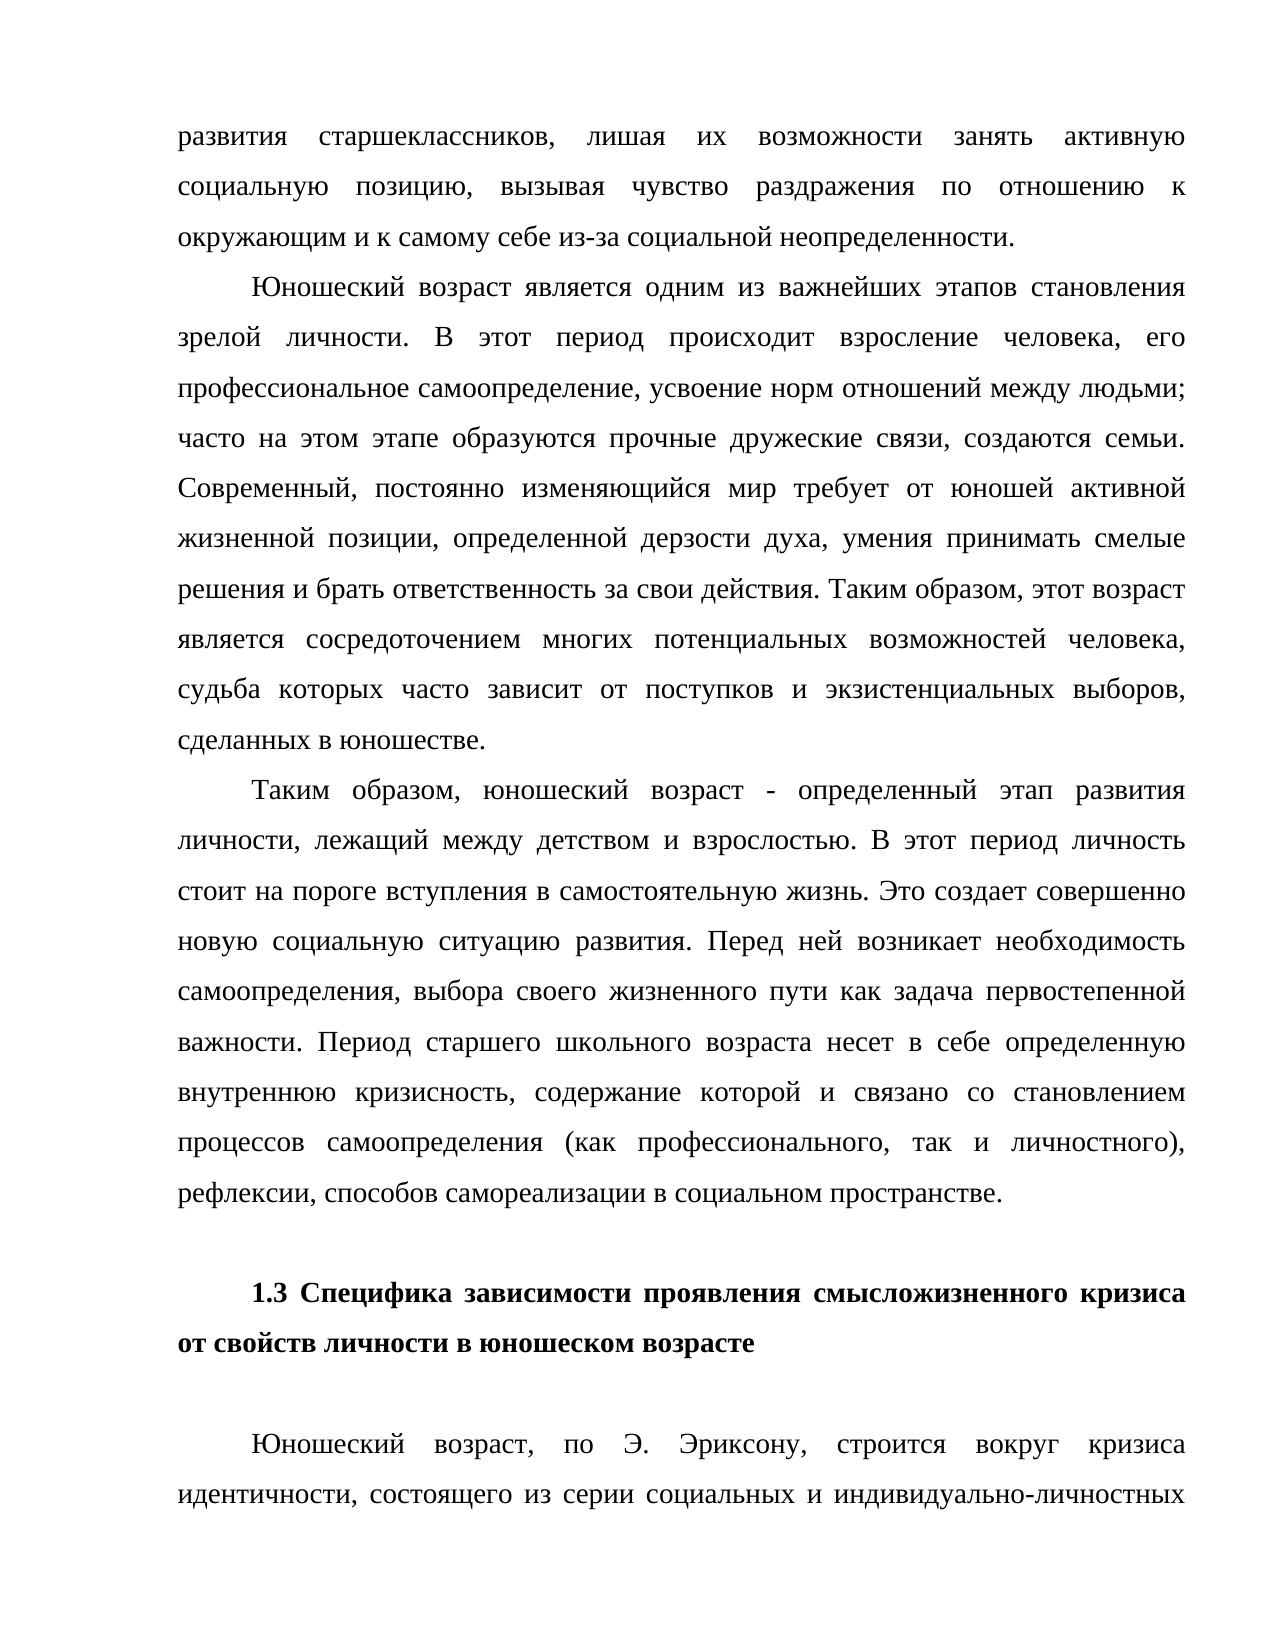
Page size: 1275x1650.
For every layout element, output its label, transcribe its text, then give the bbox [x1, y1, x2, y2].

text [177, 118, 1186, 252]
text Таким образом, юношеский возраст - определенный этап развития личности, лежащий между детством и взрослостью. В этот период личность стоит на пороге вступления в самостоятельную жизнь. Это создает совершенно новую социальную ситуацию развития. Перед ней возникает необходимость самоопределения, выбора своего жизненного пути как задача первостепенной важности. Период старшего школьного возраста несет в себе определенную внутреннюю кризисность, содержание которой и связано со становлением процессов самоопределения (как профессионального, так и личностного), рефлексии, способов самореализации в социальном пространстве. [177, 772, 1186, 1208]
text 1.3 Специфика зависимости проявления смысложизненного кризиса от свойств личности в юношеском возрасте [177, 1275, 1186, 1359]
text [177, 1426, 1186, 1510]
text Юношеский возраст является одним из важнейших этапов становления зрелой личности. В этот период происходит взросление человека, его профессиональное самоопределение, усвоение норм отношений между людьми; часто на этом этапе образуются прочные дружеские связи, создаются семьи. Современный, постоянно изменяющийся мир требует от юношей активной жизненной позиции, определенной дерзости духа, умения принимать смелые решения и брать ответственность за свои действия. Таким образом, этот возраст является сосредоточением многих потенциальных возможностей человека, судьба которых часто зависит от поступков и экзистенциальных выборов, сделанных в юношестве. [177, 269, 1186, 755]
